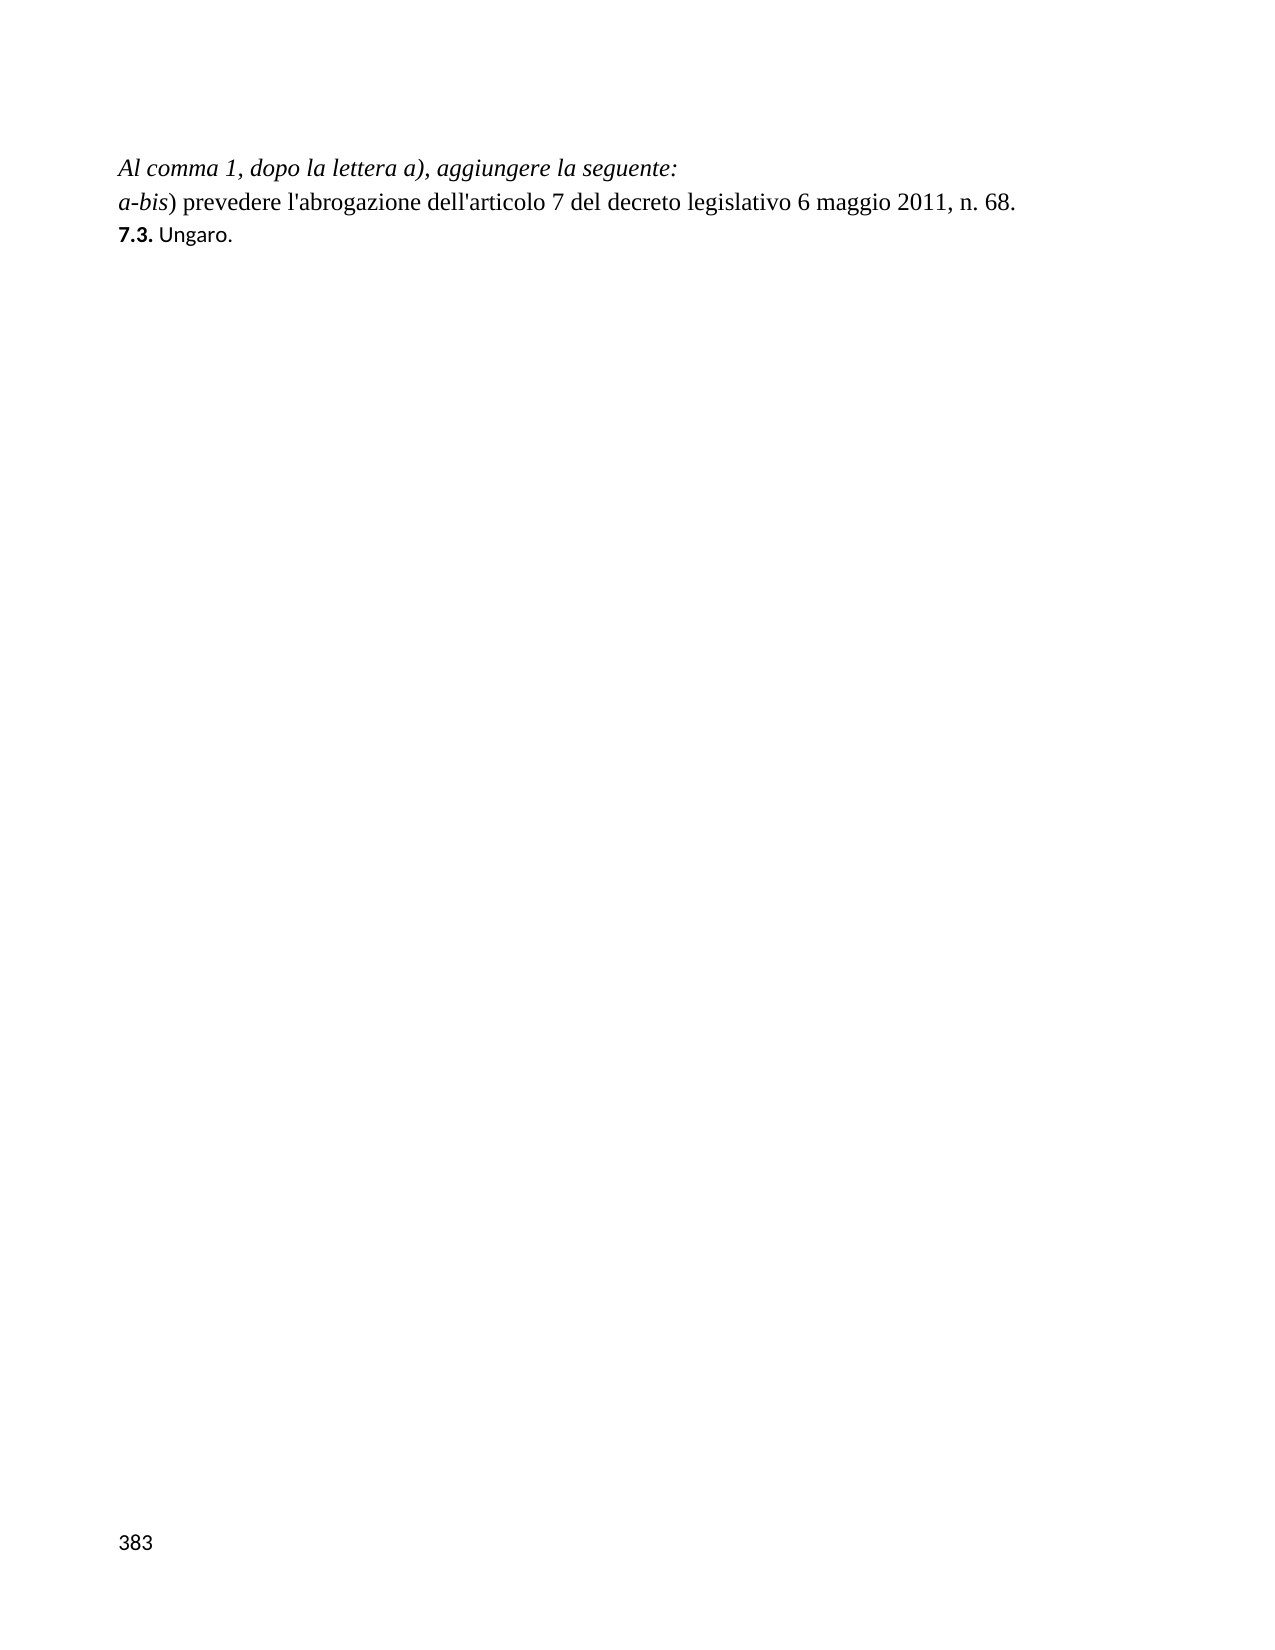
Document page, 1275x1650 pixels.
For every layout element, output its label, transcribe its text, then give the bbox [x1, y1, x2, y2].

text a-bis) prevedere l'abrogazione dell'articolo 7 del decreto legislativo 6 maggio 2011, n. 68. [118, 187, 1157, 215]
text 7.3. Ungaro. [118, 220, 1157, 248]
text Al comma 1, dopo la lettera a), aggiungere la seguente: [118, 153, 1157, 181]
